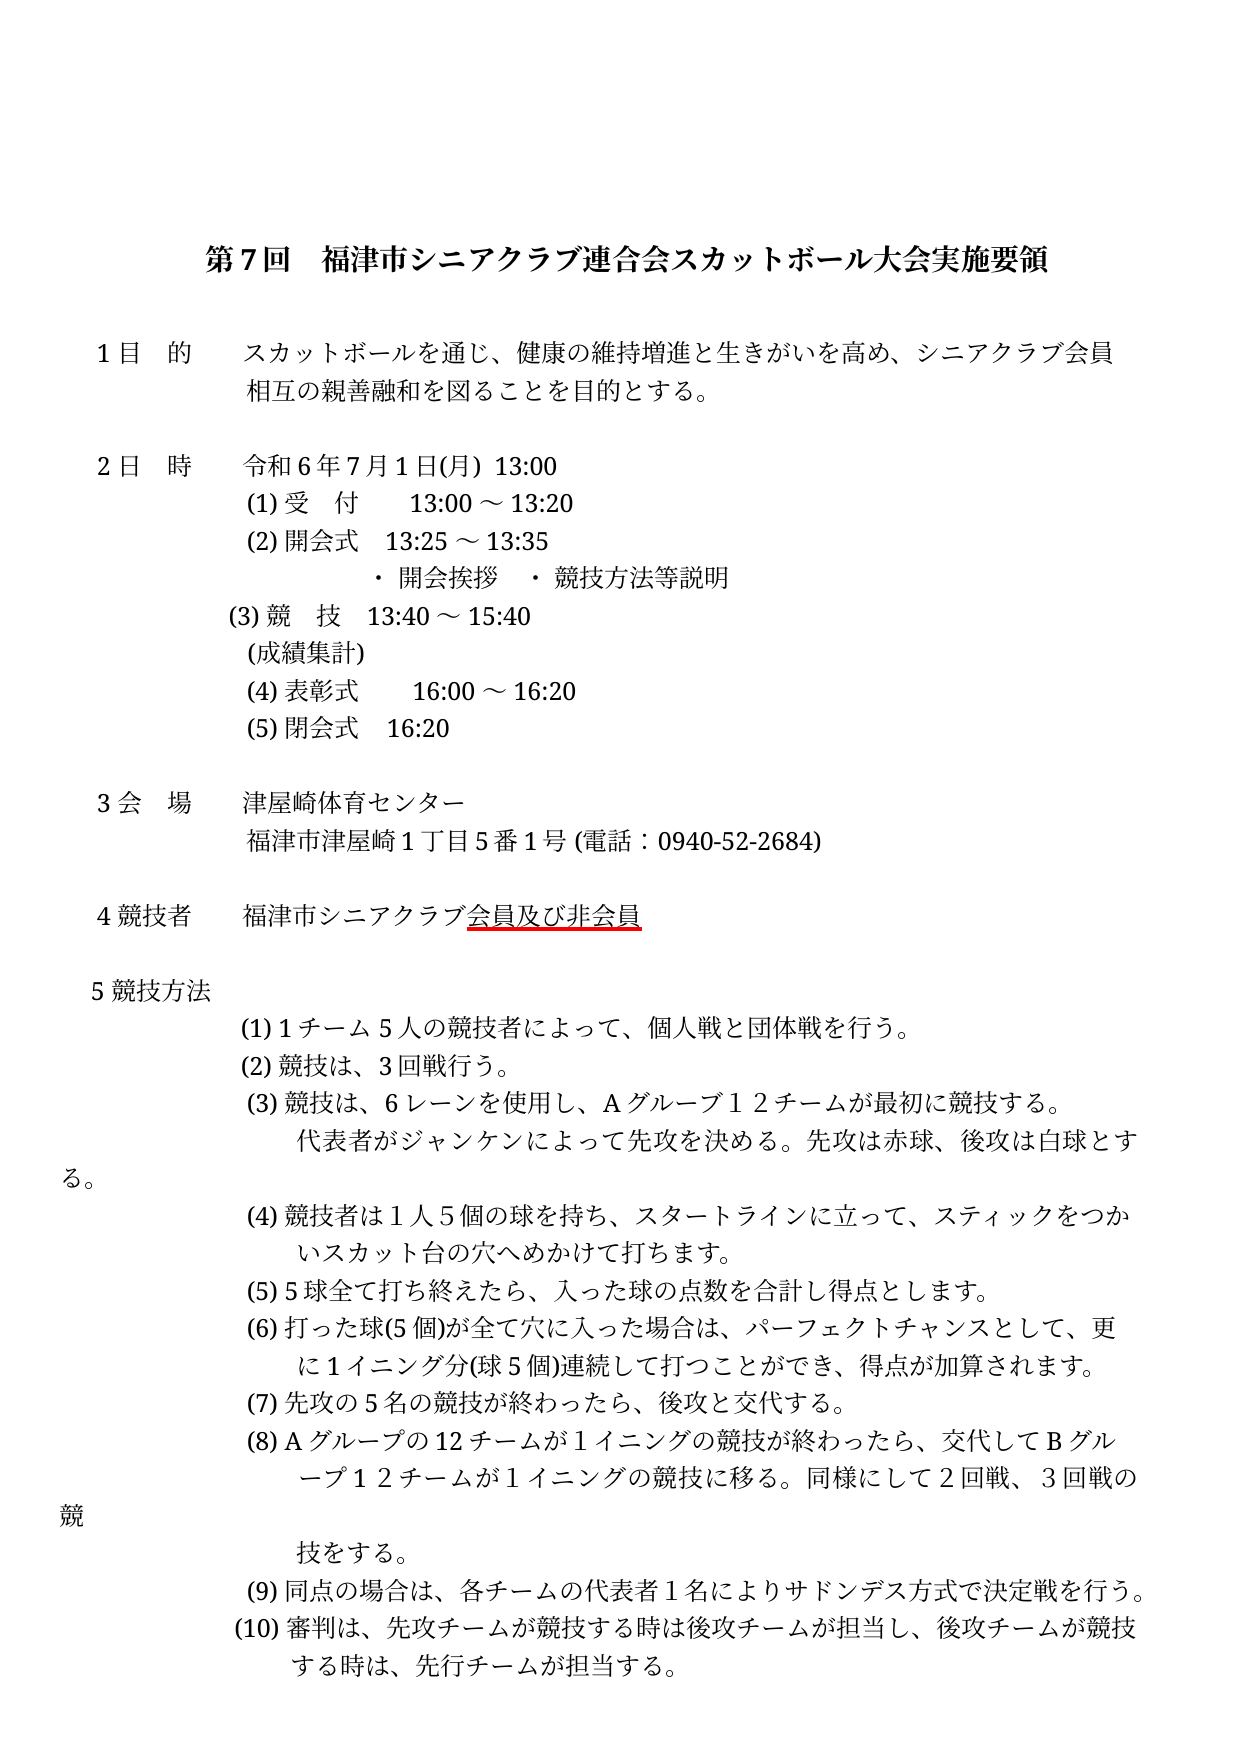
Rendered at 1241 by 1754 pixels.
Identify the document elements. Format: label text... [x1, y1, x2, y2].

text (9) 同点の場合は、各チームの代表者１名によりサドンデス方式で決定戦を行う。 [59, 1571, 1140, 1608]
text (6) 打った球(5個)が全て穴に入った場合は、パーフェクトチャンスとして、更 [59, 1308, 1140, 1346]
text (5) 閉会式 i16:20 [59, 708, 1140, 746]
text Ii 福津市津屋崎1丁目5番1号 (電話：0940-52-2684) [59, 821, 1140, 858]
text いスカット台の穴へめかけて打ちます。 [59, 1233, 1140, 1271]
text 第7回 福津市シニアクラブ連合会スカットボール大会実施要領 [59, 221, 1140, 296]
text (1) 受 付 13:00 ～ 13:20 [59, 483, 1140, 521]
text 相互の親善融和を図ることを目的とする。 [59, 371, 1140, 408]
text 1 目 的 スカットボールを通じ、健康の維持増進と生きがいを高め、シニアクラブ会員 [59, 333, 1140, 371]
text (2) 競技は、3回戦行う。 [59, 1046, 1140, 1083]
text 2 日 時 令和6年7月1日(月) 13:00 [59, 446, 1140, 483]
text 技をする。 [59, 1533, 1140, 1571]
text 3 会 場 津屋崎体育センター [59, 783, 1140, 821]
text (3) 競技は、6レーンを使用し、Aグルーブ１２チームが最初に競技する。 [59, 1083, 1140, 1121]
text 代表者がジャンケンによって先攻を決める。先攻は赤球、後攻は白球とする。 [59, 1121, 1140, 1196]
text (5) 5球全て打ち終えたら、入った球の点数を合計し得点とします。 [59, 1271, 1140, 1308]
text ープ1２チームが１イニングの競技に移る。同様にして２回戦、３回戦の競 [59, 1458, 1140, 1533]
text (3) 競 技 13:40 ～ 15:40 [59, 596, 1140, 633]
text ・ 開会挨拶 ・ 競技方法等説明 [59, 558, 1140, 596]
text (7) 先攻の5名の競技が終わったら、後攻と交代する。 [59, 1383, 1140, 1421]
text に1イニング分(球5個)連続して打つことができ、得点が加算されます。 [59, 1346, 1140, 1383]
text (1) 1チーム 5人の競技者によって、個人戦と団体戦を行う。 [59, 1008, 1140, 1046]
text (4) 競技者は１人５個の球を持ち、スタートラインに立って、スティックをつか [59, 1196, 1140, 1233]
text (10) 審判は、先攻チームが競技する時は後攻チームが担当し、後攻チームが競技 [59, 1608, 1140, 1646]
text (4) 表彰式 1216:00 ～ 16:20 [59, 671, 1140, 708]
text (成績集計) [59, 633, 1140, 671]
text (2) 開会式 13:25 ～ 13:35 [59, 521, 1140, 558]
text 5 競技方法 [59, 971, 1140, 1008]
text 4 競技者 福津市シニアクラブ会員及び非会員 [59, 896, 1140, 933]
text (8) Aグループの12チームが１イニングの競技が終わったら、交代してBグル [59, 1421, 1140, 1458]
text する時は、先行チームが担当する。 [59, 1646, 1140, 1683]
